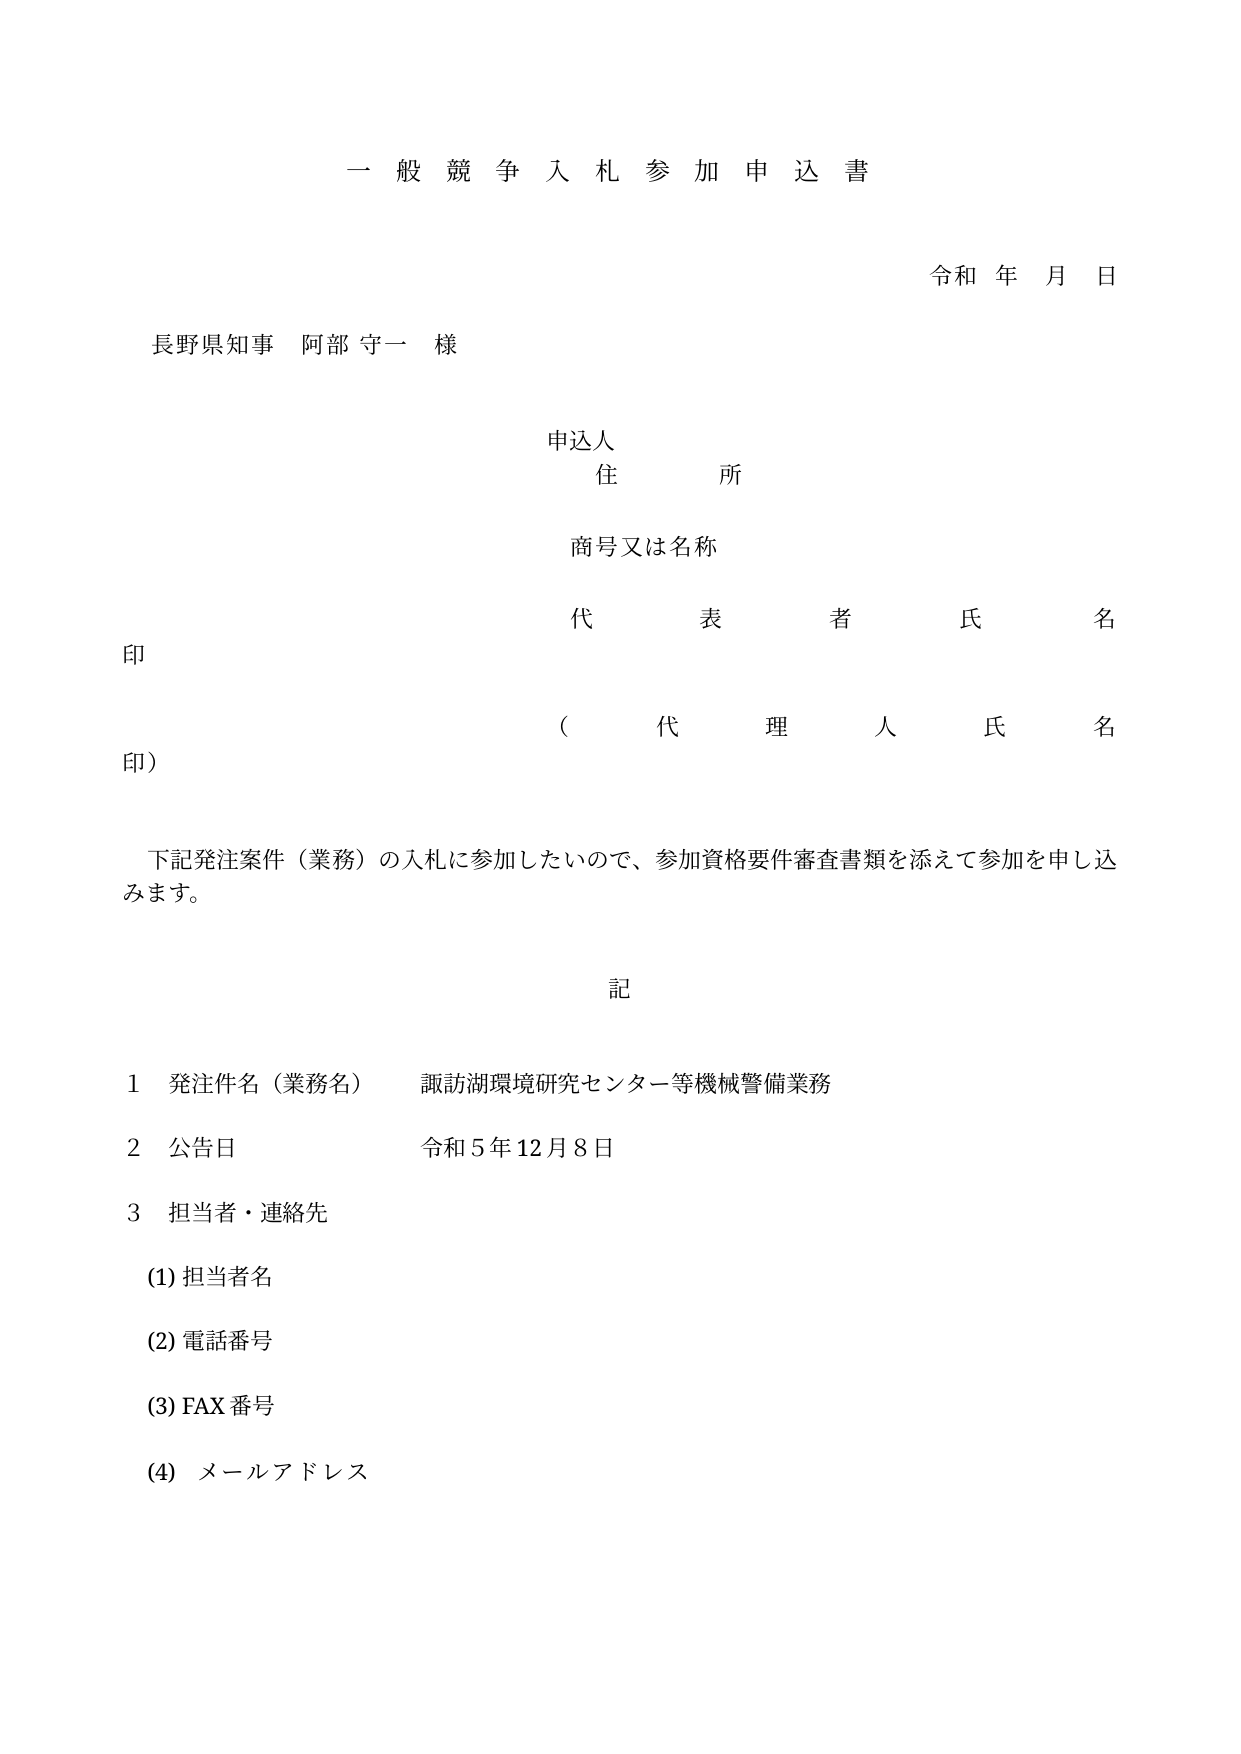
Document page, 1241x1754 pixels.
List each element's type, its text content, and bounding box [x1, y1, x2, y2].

text 長野県知事 阿部 守一 様 [122, 327, 1118, 360]
text 記 [122, 971, 1118, 1004]
text （代理人氏名 印） [122, 708, 1118, 780]
text (3) FAX番号 [122, 1388, 1118, 1421]
text 下記発注案件（業務）の入札に参加したいので、参加資格要件審査書類を添えて参加を申し込みます。 [122, 842, 1118, 908]
text 住 所 [122, 456, 1118, 492]
text 申込人 [122, 423, 1118, 456]
text (1) 担当者名 [122, 1259, 1118, 1292]
text 代表者氏名 印 [122, 600, 1118, 672]
text (2) 電話番号 [122, 1323, 1118, 1356]
text 令和 年 月 日 [122, 258, 1118, 291]
text 一般競争入札参加申込書 [122, 151, 1118, 187]
text １ 発注件名（業務名） 諏訪湖環境研究センター等機械警備業務 [122, 1066, 1164, 1099]
text ３ 担当者・連絡先 [122, 1195, 1118, 1228]
text (4) メールアドレス [122, 1452, 1118, 1488]
text 商号又は名称 [122, 528, 1118, 564]
text ２ 公告日 令和５年12月８日 [122, 1130, 1118, 1163]
